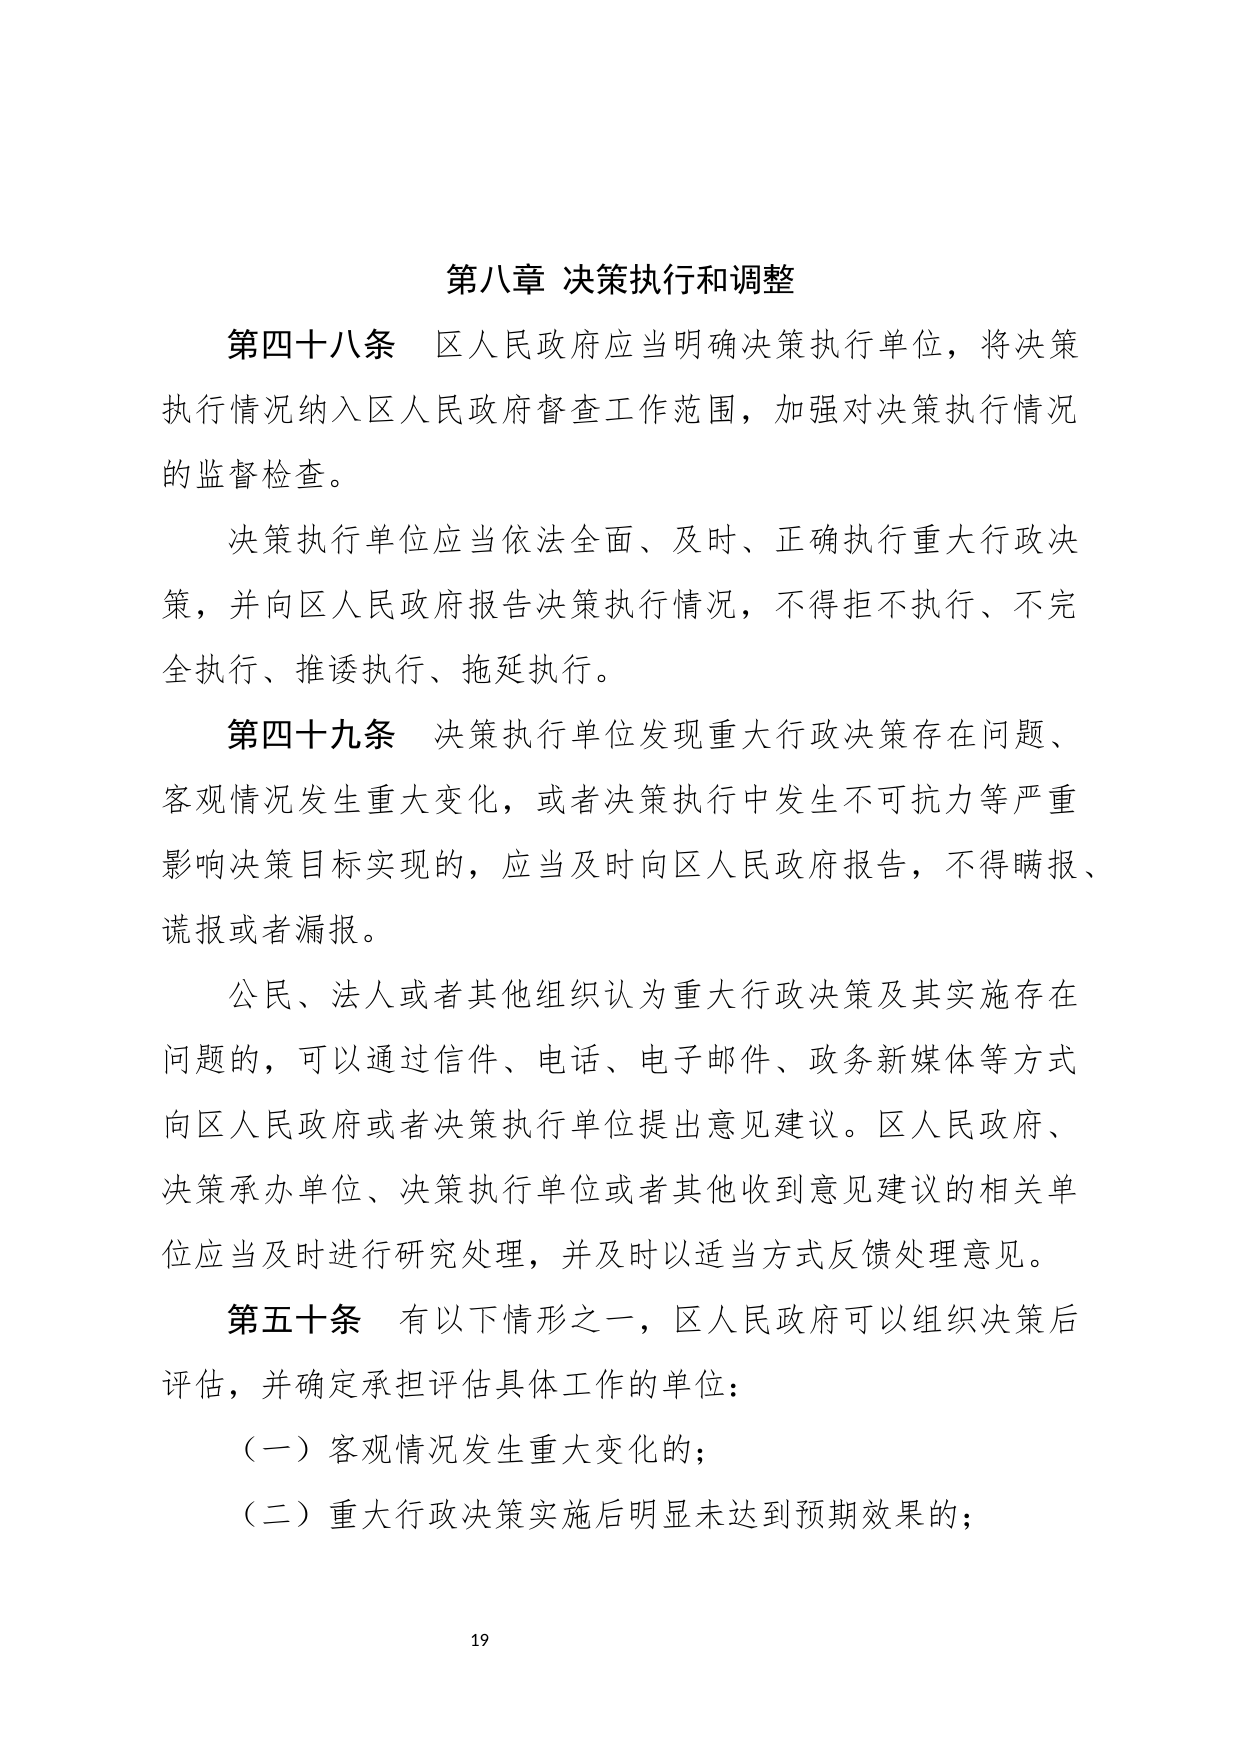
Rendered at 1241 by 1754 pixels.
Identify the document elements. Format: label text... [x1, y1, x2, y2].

text 公民、法人或者其他组织认为重大行政决策及其实施存在问题的，可以通过信件、电话、电子邮件、政务新媒体等方式向区人民政府或者决策执行单位提出意见建议。区人民政府、决策承办单位、决策执行单位或者其他收到意见建议的相关单位应当及时进行研究处理，并及时以适当方式反馈处理意见。 [159, 960, 1081, 1285]
text 决策执行单位应当依法全面、及时、正确执行重大行政决策，并向区人民政府报告决策执行情况，不得拒不执行、不完全执行、推诿执行、拖延执行。 [159, 505, 1081, 700]
text （一）客观情况发生重大变化的； [159, 1415, 1081, 1480]
text 第八章 决策执行和调整 [159, 245, 1081, 310]
text 第四十八条 区人民政府应当明确决策执行单位，将决策执行情况纳入区人民政府督查工作范围，加强对决策执行情况的监督检查。 [159, 310, 1081, 505]
text （二）重大行政决策实施后明显未达到预期效果的； [159, 1480, 1081, 1545]
text 第五十条 有以下情形之一，区人民政府可以组织决策后评估，并确定承担评估具体工作的单位： [159, 1285, 1081, 1415]
text 第四十九条 决策执行单位发现重大行政决策存在问题、客观情况发生重大变化，或者决策执行中发生不可抗力等严重影响决策目标实现的，应当及时向区人民政府报告，不得瞒报、谎报或者漏报。 [159, 700, 1081, 960]
